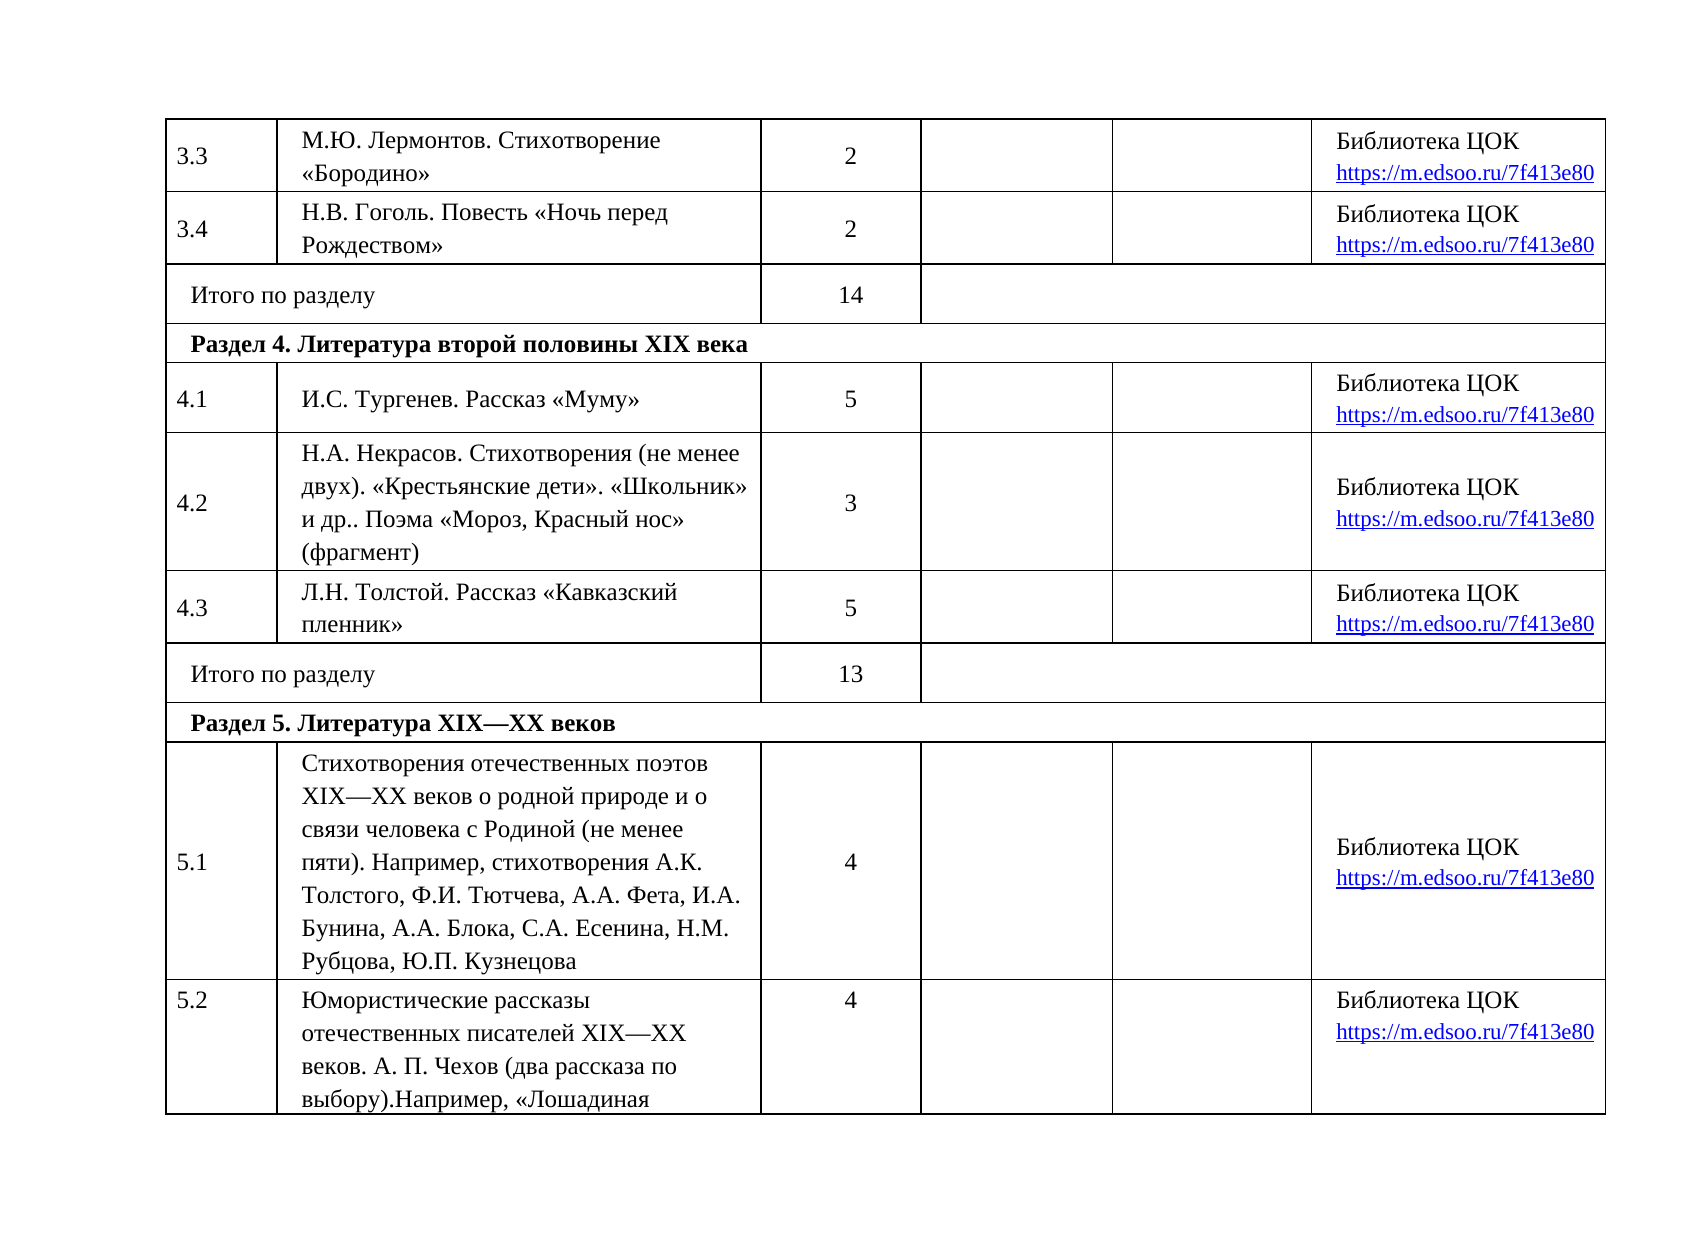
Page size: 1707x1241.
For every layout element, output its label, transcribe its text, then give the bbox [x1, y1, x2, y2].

table_cell 4 [762, 980, 920, 1113]
table_cell 14 [762, 265, 920, 322]
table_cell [278, 980, 760, 1113]
table_cell 4.2 [167, 433, 276, 570]
table_cell Библиотека ЦОК https://m.edsoo.ru/7f413e80 [1312, 363, 1605, 431]
table_cell 4.3 [167, 571, 276, 642]
table_cell 2 [762, 120, 920, 191]
table_cell [922, 743, 1112, 978]
table_cell 5.1 [167, 743, 276, 978]
table_cell Раздел 4. Литература второй половины XIX века [167, 324, 1605, 362]
table_cell Итого по разделу [167, 644, 760, 702]
table_cell 3.3 [167, 120, 276, 191]
table_cell 5 [762, 571, 920, 642]
table_cell 2 [762, 192, 920, 263]
table_cell [922, 192, 1112, 263]
table_cell [922, 363, 1112, 431]
table_cell Итого по разделу [167, 265, 760, 322]
table_cell [922, 980, 1112, 1113]
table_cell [1312, 980, 1605, 1113]
table_cell 13 [762, 644, 920, 702]
table_cell М.Ю. Лермонтов. Стихотворение «Бородино» [278, 120, 760, 191]
table_cell [1113, 363, 1311, 431]
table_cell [1312, 192, 1605, 263]
table_cell 3 [762, 433, 920, 570]
table_cell Стихотворения отечественных поэтов XIX—ХХ веков о родной природе и о связи человека с Родиной (не менее пяти). Например, стихотворения А.К. Толстого, Ф.И. Тютчева, А.А. Фета, И.А. Бунина, А.А. Блока, С.А. Есенина, Н.М. Рубцова, Ю.П. Кузнецова [278, 743, 760, 978]
table_cell Раздел 5. Литература XIX—ХХ веков [167, 703, 1605, 741]
table_cell [1113, 433, 1311, 570]
table_cell [922, 571, 1112, 642]
table_cell [1113, 120, 1311, 191]
table_cell [922, 433, 1112, 570]
table_cell [922, 644, 1605, 702]
table_cell Библиотека ЦОК https://m.edsoo.ru/7f413e80 [1312, 743, 1605, 978]
table_cell [1113, 743, 1311, 978]
table_cell 5 [762, 363, 920, 431]
table_cell 3.4 [167, 192, 276, 263]
table_cell Н.В. Гоголь. Повесть «Ночь перед Рождеством» [278, 192, 760, 263]
table_cell [1113, 192, 1311, 263]
table_cell Библиотека ЦОК https://m.edsoo.ru/7f413e80 [1312, 571, 1605, 642]
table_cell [1312, 120, 1605, 191]
table_cell [922, 265, 1605, 322]
table_cell И.С. Тургенев. Рассказ «Муму» [278, 363, 760, 431]
table_cell [1113, 980, 1311, 1113]
table_cell 4.1 [167, 363, 276, 431]
table_cell [1113, 571, 1311, 642]
table_cell [922, 120, 1112, 191]
table_cell Библиотека ЦОК https://m.edsoo.ru/7f413e80 [1312, 433, 1605, 570]
table_cell Н.А. Некрасов. Стихотворения (не менее двух). «Крестьянские дети». «Школьник» и др.. Поэма «Мороз, Красный нос» (фрагмент) [278, 433, 760, 570]
table_cell 5.2 [167, 980, 276, 1113]
table_cell 4 [762, 743, 920, 978]
table_cell Л.Н. Толстой. Рассказ «Кавказский пленник» [278, 571, 760, 642]
